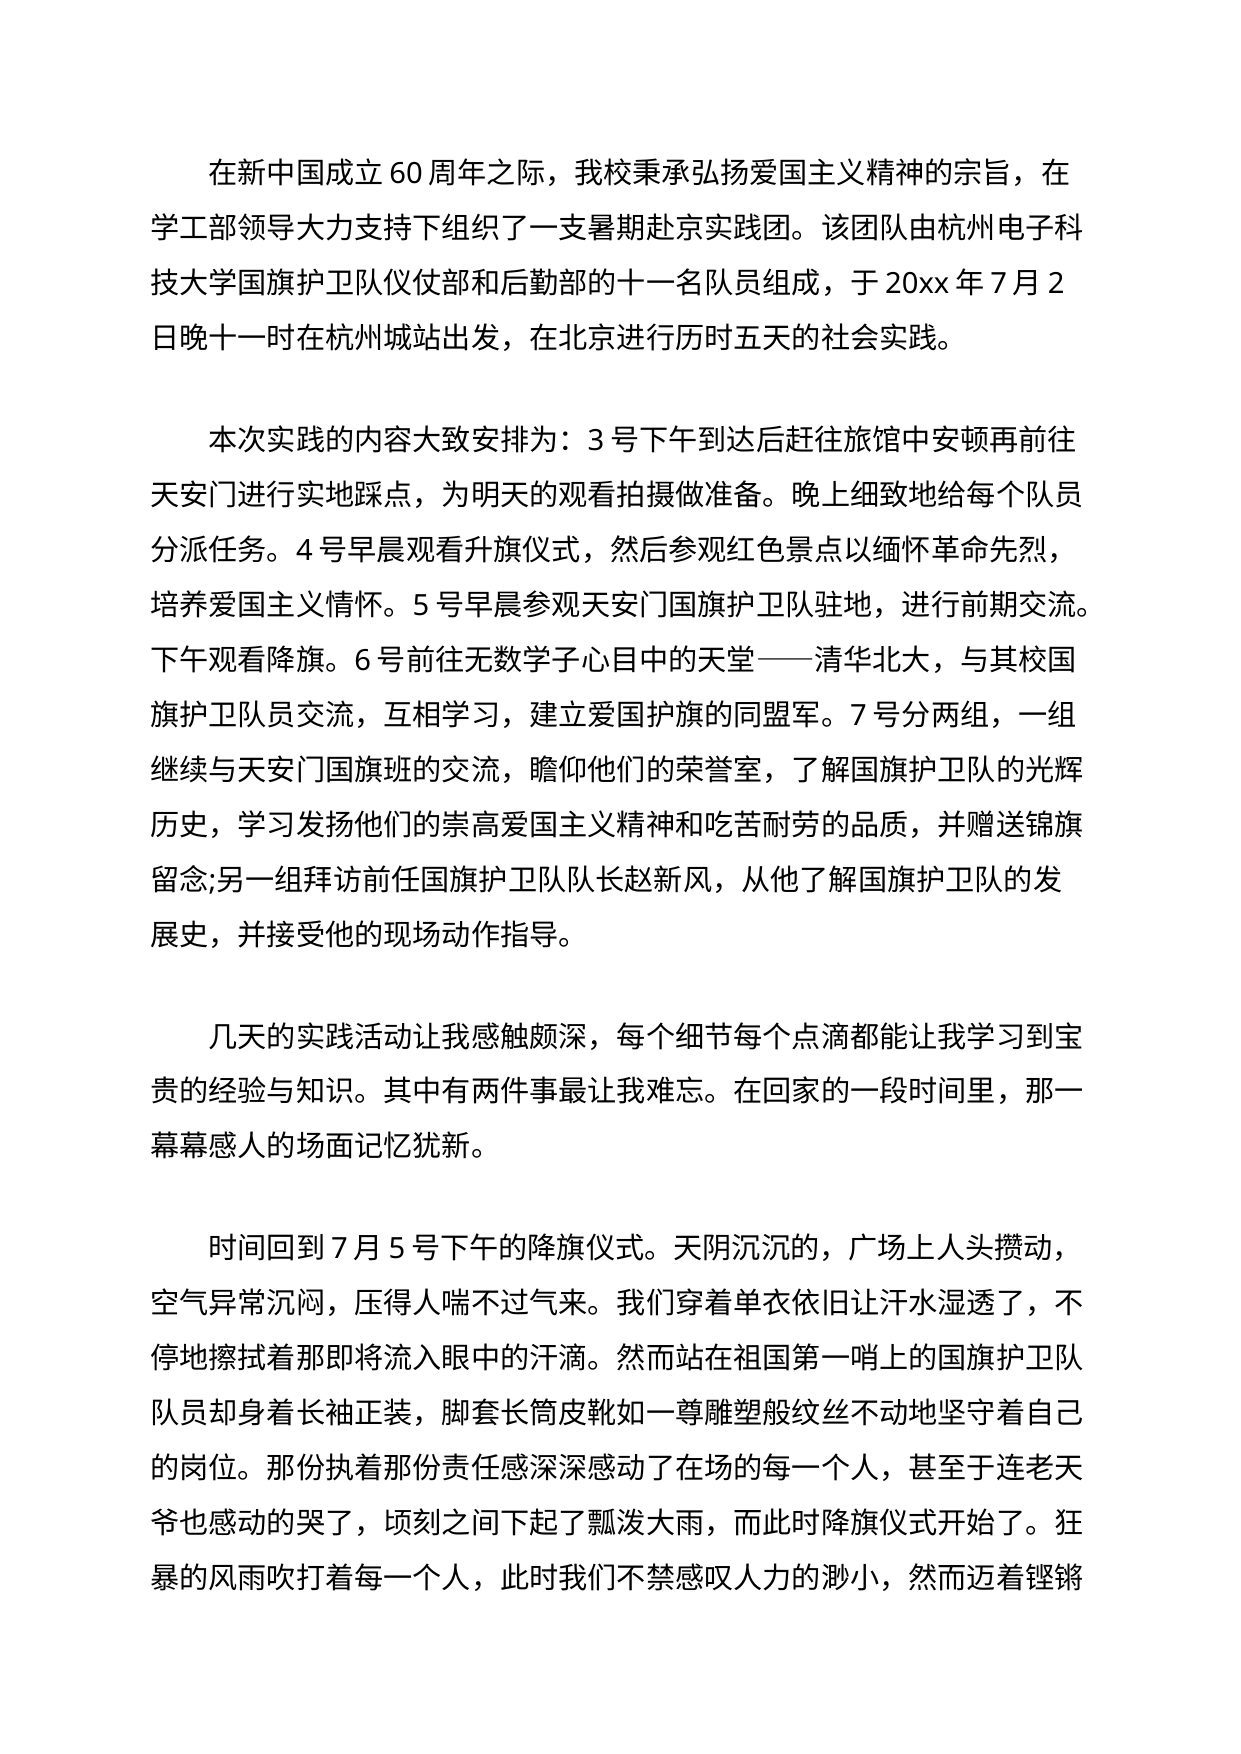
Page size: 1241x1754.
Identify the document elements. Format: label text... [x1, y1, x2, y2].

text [150, 1225, 1090, 1596]
text 本次实践的内容大致安排为：3号下午到达后赶往旅馆中安顿再前往天安门进行实地踩点，为明天的观看拍摄做准备。晚上细致地给每个队员分派任务。4号早晨观看升旗仪式，然后参观红色景点以缅怀革命先烈，培养爱国主义情怀。5号早晨参观天安门国旗护卫队驻地，进行前期交流。下午观看降旗。6号前往无数学子心目中的天堂——清华北大，与其校国旗护卫队员交流，互相学习，建立爱国护旗的同盟军。7号分两组，一组继续与天安门国旗班的交流，瞻仰他们的荣誉室，了解国旗护卫队的光辉历史，学习发扬他们的崇高爱国主义精神和吃苦耐劳的品质，并赠送锦旗留念;另一组拜访前任国旗护卫队队长赵新风，从他了解国旗护卫队的发展史，并接受他的现场动作指导。 [150, 417, 1090, 954]
text 几天的实践活动让我感触颇深，每个细节每个点滴都能让我学习到宝贵的经验与知识。其中有两件事最让我难忘。在回家的一段时间里，那一幕幕感人的场面记忆犹新。 [150, 1013, 1090, 1165]
text 在新中国成立60周年之际，我校秉承弘扬爱国主义精神的宗旨，在学工部领导大力支持下组织了一支暑期赴京实践团。该团队由杭州电子科技大学国旗护卫队仪仗部和后勤部的十一名队员组成，于20xx年7月2日晚十一时在杭州城站出发，在北京进行历时五天的社会实践。 [150, 150, 1090, 357]
